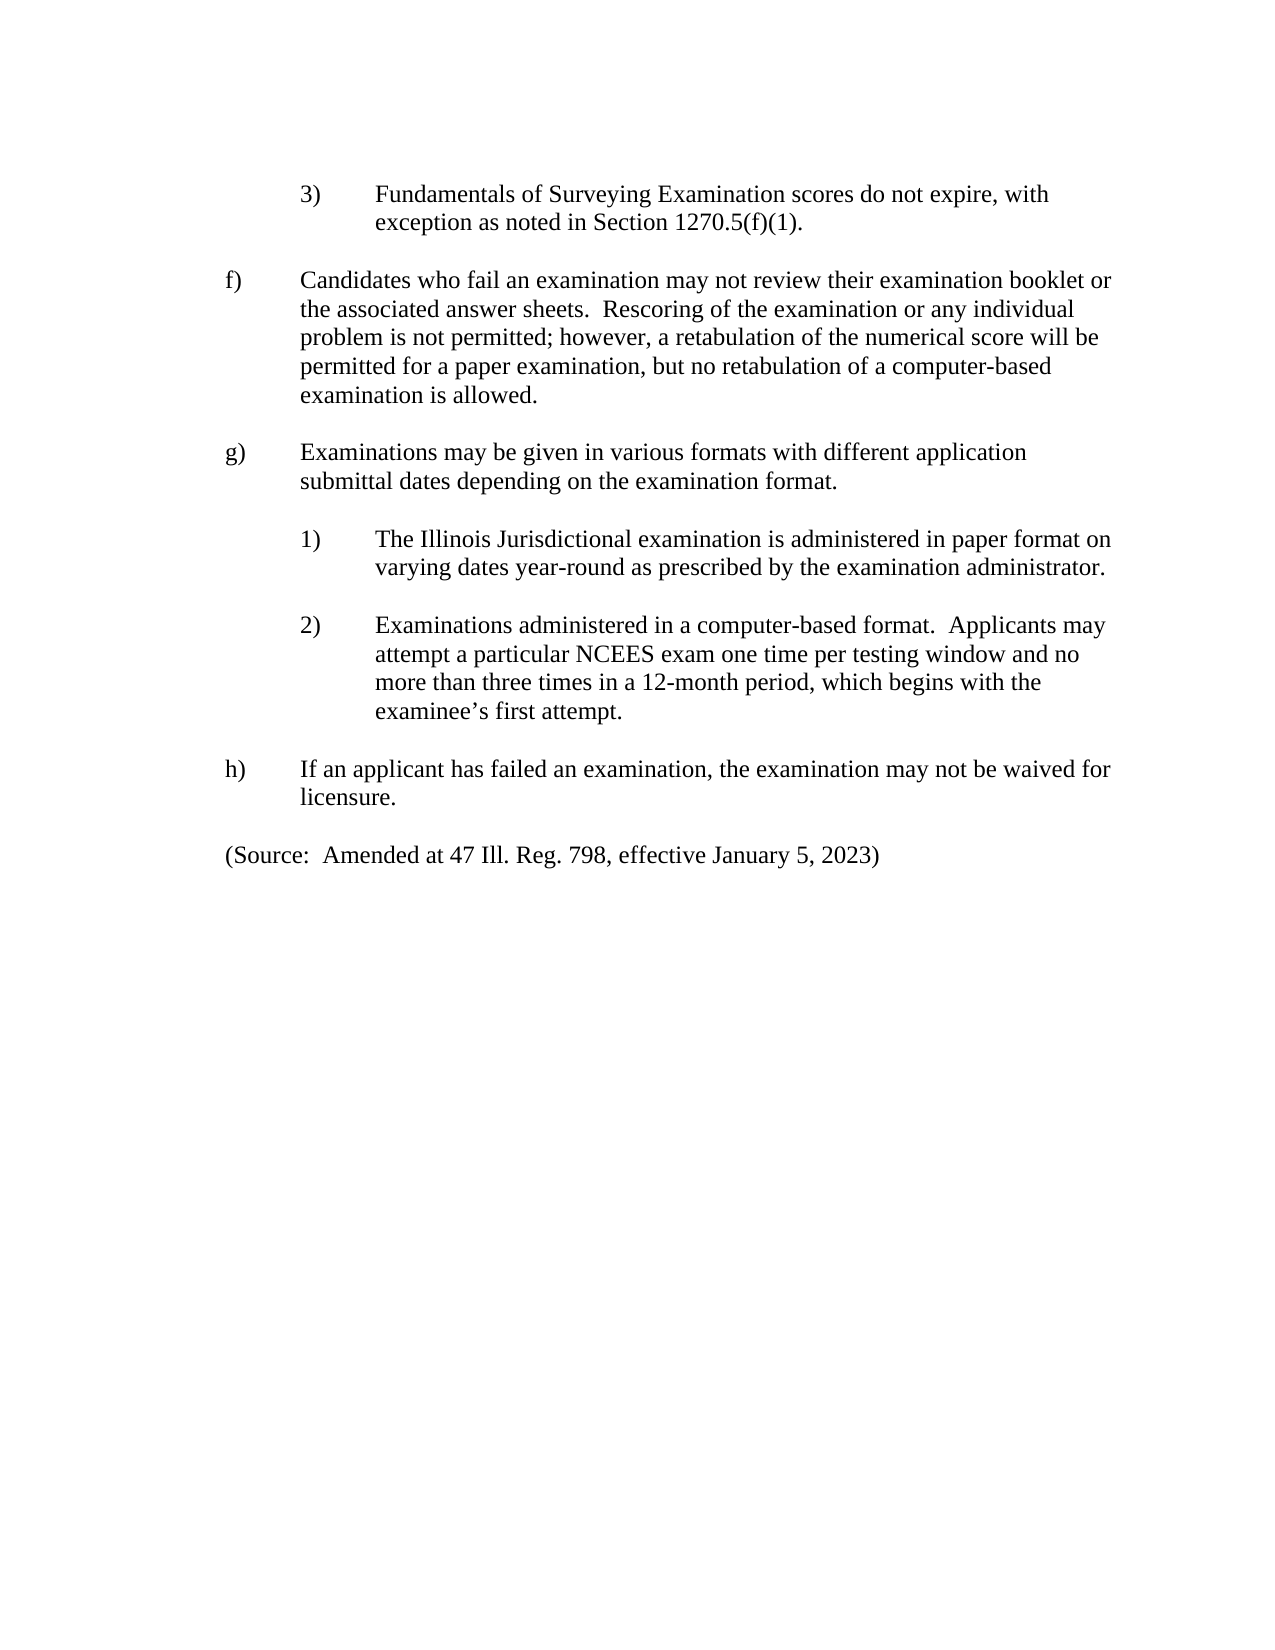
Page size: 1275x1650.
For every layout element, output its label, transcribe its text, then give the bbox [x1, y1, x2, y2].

text 2) Examinations administered in a computer-based format. Applicants may attempt a particular NCEES exam one time per testing window and no more than three times in a 12-month period, which begins with the examinee’s first attempt. [300, 610, 1125, 725]
text g) Examinations may be given in various formats with different application submittal dates depending on the examination format. [225, 437, 1125, 495]
text h) If an applicant has failed an examination, the examination may not be waived for licensure. [225, 754, 1125, 811]
text (Source: Amended at 47 Ill. Reg. 798, effective January 5, 2023) [150, 840, 1125, 869]
text f) Candidates who fail an examination may not review their examination booklet or the associated answer sheets. Rescoring of the examination or any individual problem is not permitted; however, a retabulation of the numerical score will be permitted for a paper examination, but no retabulation of a computer-based examination is allowed. [225, 265, 1125, 409]
text 1) The Illinois Jurisdictional examination is administered in paper format on varying dates year-round as prescribed by the examination administrator. [300, 524, 1125, 581]
text 3) Fundamentals of Surveying Examination scores do not expire, with exception as noted in Section 1270.5(f)(1). [300, 179, 1125, 236]
